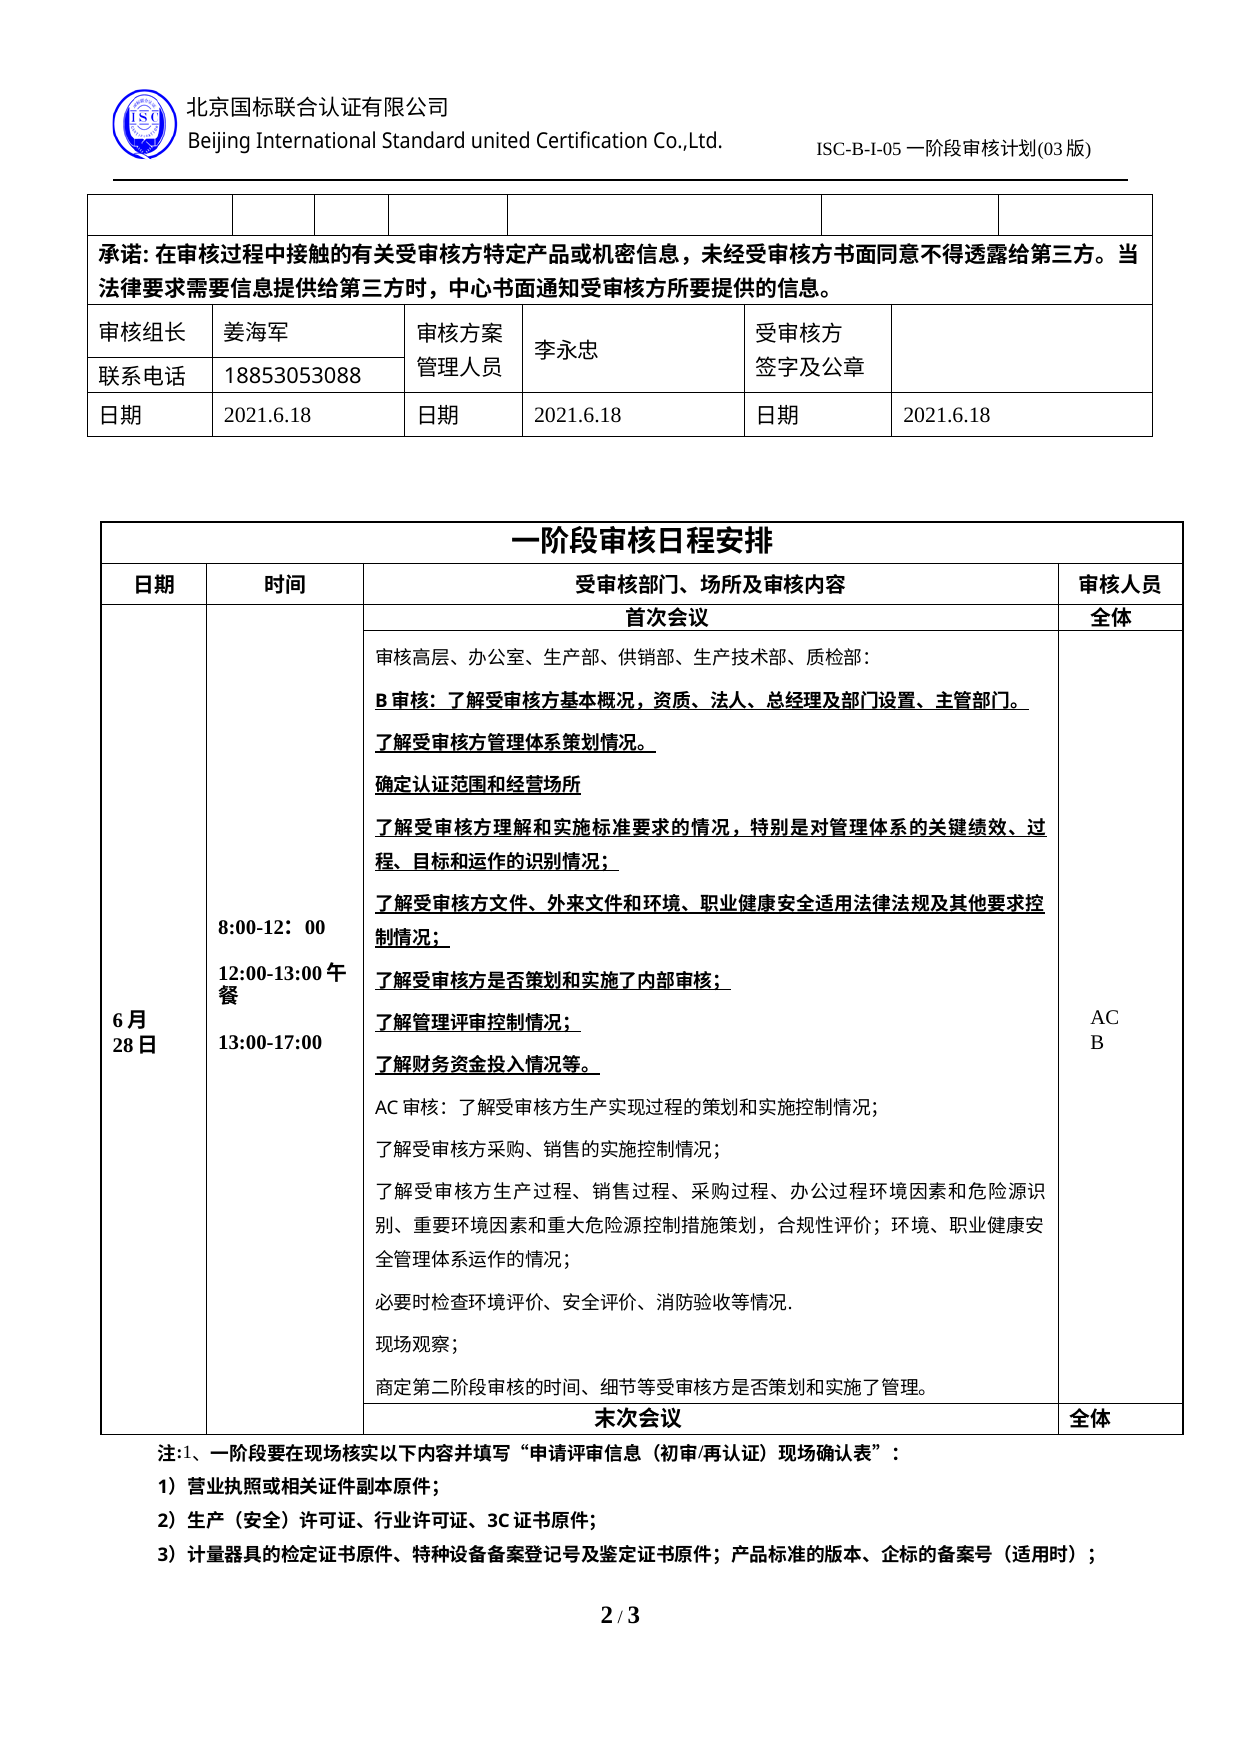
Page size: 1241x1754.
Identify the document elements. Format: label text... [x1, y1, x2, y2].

table_cell [88, 195, 232, 235]
text 注:1、一阶段要在现场核实以下内容并填写“申请评审信息（初审/再认证）现场确认表”： [157, 1435, 1128, 1469]
table_cell 全体 [1059, 605, 1182, 630]
text 1）营业执照或相关证件副本原件； [157, 1469, 1128, 1503]
table_cell 日期 [405, 393, 522, 436]
table_cell 日期 [745, 393, 891, 436]
table_cell 李永忠 [523, 305, 744, 392]
table_cell [315, 195, 388, 235]
table_cell [233, 195, 314, 235]
table_cell 18853053088 [213, 358, 404, 392]
table_cell 2021.6.18 [892, 393, 1152, 436]
table_cell [999, 195, 1152, 235]
table_cell 姜海军 [213, 305, 404, 357]
table_cell 2021.6.18 [213, 393, 404, 436]
table_cell 审核方案 管理人员 [405, 305, 522, 392]
table_cell 受审核方 签字及公章 [745, 305, 891, 392]
table_cell [822, 195, 998, 235]
table_cell 日期 [102, 564, 206, 604]
table_cell 联系电话 [88, 358, 212, 392]
table_cell 审核组长 [88, 305, 212, 357]
table_cell 审核高层、办公室、生产部、供销部、生产技术部、质检部： B审核：了解受审核方基本概况，资质、法人、总经理及部门设置、主管部门。 了解受审核方管理体系策划情况。 确定认证范围和经营场所 了解受审核方理解和实施标准要求的情况，特别是对管理体系的关键绩效、过程、目标和运作的识别情况； 了解受审核方文件、外来文件和环境、职业健康安全适用法律法规及其他要求控制情况； 了解受审核方是否策划和实施了内部审核； 了解管理评审控制情况； 了解财务资金投入情况等。 AC审核：了解受审核方生产实现过程的策划和实施控制情况； 了解受审核方采购、销售的实施控制情况； 了解受审核方生产过程、销售过程、采购过程、办公过程环境因素和危险源识别、重要环境因素和重大危险源控制措施策划，合规性评价；环境、职业健康安全管理体系运作的情况； 必要时检查环境评价、安全评价、消防验收等情况. 现场观察； 商定第二阶段审核的时间、细节等受审核方是否策划和实施了管理。 [364, 631, 1058, 1403]
table_cell [892, 305, 1152, 392]
table_cell 全体 [1059, 1404, 1182, 1434]
table_cell 2021.6.18 [523, 393, 744, 436]
table_cell AC B [1059, 631, 1182, 1403]
text 2）生产（安全）许可证、行业许可证、3C证书原件； [157, 1503, 1128, 1537]
picture [112, 89, 180, 158]
table_cell 时间 [207, 564, 363, 604]
table_cell 受审核部门、场所及审核内容 [364, 564, 1058, 604]
table_header 一阶段审核日程安排 [102, 523, 1182, 563]
text 3）计量器具的检定证书原件、特种设备备案登记号及鉴定证书原件；产品标准的版本、企标的备案号（适用时）； [157, 1537, 1128, 1571]
table_cell 6月 28日 [102, 605, 206, 1434]
table_cell 首次会议 [364, 605, 1058, 630]
table_cell 末次会议 [364, 1404, 1058, 1434]
table_cell 承诺: 在审核过程中接触的有关受审核方特定产品或机密信息，未经受审核方书面同意不得透露给第三方。当法律要求需要信息提供给第三方时，中心书面通知受审核方所要提供的信息。 [88, 236, 1152, 304]
table_cell 审核人员 [1059, 564, 1182, 604]
table_cell 日期 [88, 393, 212, 436]
table_cell [389, 195, 507, 235]
table_cell 8:00-12：00 12:00-13:00午餐 13:00-17:00 [207, 605, 363, 1434]
table_cell [508, 195, 821, 235]
